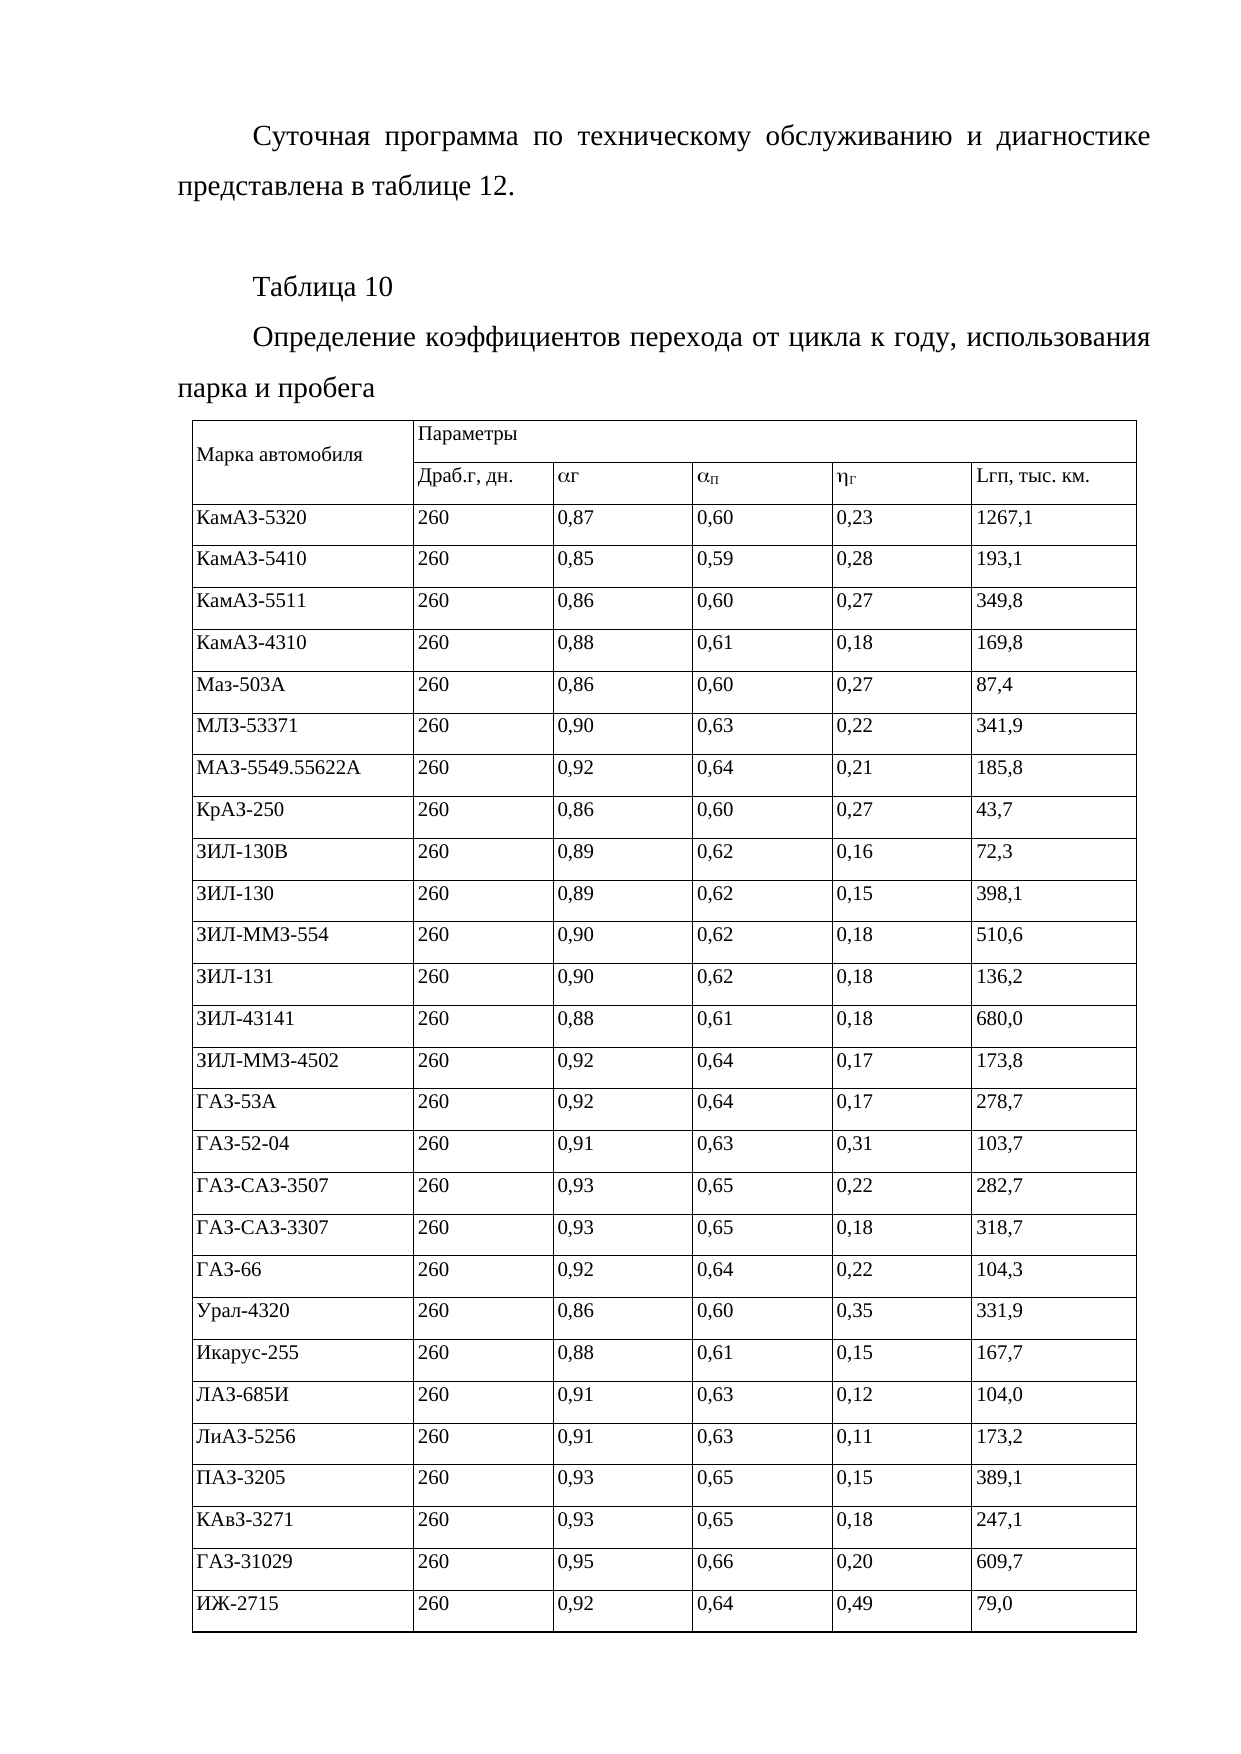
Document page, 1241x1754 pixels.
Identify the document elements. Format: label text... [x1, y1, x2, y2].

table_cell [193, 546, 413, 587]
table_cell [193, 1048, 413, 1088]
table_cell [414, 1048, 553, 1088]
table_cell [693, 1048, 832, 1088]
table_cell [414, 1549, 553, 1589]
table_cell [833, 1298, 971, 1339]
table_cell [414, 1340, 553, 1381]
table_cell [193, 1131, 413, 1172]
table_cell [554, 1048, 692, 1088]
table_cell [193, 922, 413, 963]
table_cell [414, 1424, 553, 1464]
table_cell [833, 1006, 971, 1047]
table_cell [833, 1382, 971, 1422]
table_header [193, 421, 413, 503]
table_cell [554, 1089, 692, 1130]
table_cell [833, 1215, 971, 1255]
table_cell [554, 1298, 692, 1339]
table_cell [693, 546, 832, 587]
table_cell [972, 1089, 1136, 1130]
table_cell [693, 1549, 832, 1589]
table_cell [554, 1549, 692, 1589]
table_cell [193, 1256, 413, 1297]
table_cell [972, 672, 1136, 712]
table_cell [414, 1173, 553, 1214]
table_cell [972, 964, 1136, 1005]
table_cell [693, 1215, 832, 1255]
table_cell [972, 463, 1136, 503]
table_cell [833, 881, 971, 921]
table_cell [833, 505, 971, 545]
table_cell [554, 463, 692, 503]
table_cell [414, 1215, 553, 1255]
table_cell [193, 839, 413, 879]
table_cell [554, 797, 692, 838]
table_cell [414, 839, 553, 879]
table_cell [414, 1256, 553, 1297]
text Определение коэффициентов перехода от цикла к году, использования парка и пробега [177, 319, 1152, 403]
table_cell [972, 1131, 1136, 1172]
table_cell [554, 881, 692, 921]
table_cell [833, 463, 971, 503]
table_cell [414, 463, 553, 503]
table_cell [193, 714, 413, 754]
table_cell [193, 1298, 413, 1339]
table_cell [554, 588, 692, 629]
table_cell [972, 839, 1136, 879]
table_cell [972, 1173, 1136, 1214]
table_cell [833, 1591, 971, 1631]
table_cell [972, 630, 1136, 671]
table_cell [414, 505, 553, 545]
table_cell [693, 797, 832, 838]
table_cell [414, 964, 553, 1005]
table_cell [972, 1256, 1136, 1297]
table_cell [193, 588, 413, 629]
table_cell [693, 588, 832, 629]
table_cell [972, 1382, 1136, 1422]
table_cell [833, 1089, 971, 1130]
text Суточная программа по техническому обслуживанию и диагностике представлена в таблице 12. [177, 118, 1152, 202]
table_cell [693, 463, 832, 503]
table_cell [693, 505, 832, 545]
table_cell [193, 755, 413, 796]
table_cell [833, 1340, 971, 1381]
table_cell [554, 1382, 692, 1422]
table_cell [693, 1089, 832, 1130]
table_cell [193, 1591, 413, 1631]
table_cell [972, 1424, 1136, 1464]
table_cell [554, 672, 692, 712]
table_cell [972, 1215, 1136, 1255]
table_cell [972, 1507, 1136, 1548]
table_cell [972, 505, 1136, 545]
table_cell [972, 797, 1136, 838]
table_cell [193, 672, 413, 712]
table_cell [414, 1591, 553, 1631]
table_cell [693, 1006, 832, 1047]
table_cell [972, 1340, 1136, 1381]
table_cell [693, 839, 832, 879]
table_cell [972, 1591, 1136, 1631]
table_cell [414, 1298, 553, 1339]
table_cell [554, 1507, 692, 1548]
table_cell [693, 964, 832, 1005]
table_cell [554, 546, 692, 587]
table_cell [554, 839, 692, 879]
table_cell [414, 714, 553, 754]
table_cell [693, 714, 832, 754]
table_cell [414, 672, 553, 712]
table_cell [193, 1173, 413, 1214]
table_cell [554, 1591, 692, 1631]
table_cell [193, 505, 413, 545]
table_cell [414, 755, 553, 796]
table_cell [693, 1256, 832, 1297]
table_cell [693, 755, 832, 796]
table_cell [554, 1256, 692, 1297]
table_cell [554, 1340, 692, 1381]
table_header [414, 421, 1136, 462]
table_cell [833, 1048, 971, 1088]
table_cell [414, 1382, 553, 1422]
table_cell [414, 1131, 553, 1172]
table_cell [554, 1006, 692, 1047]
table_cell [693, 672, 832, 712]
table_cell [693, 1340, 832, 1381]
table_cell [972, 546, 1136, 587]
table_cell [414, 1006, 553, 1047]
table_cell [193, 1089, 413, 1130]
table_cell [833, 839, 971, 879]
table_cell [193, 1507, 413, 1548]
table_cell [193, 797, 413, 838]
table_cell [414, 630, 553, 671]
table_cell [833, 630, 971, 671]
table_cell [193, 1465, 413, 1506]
text Таблица 10 [177, 269, 1152, 303]
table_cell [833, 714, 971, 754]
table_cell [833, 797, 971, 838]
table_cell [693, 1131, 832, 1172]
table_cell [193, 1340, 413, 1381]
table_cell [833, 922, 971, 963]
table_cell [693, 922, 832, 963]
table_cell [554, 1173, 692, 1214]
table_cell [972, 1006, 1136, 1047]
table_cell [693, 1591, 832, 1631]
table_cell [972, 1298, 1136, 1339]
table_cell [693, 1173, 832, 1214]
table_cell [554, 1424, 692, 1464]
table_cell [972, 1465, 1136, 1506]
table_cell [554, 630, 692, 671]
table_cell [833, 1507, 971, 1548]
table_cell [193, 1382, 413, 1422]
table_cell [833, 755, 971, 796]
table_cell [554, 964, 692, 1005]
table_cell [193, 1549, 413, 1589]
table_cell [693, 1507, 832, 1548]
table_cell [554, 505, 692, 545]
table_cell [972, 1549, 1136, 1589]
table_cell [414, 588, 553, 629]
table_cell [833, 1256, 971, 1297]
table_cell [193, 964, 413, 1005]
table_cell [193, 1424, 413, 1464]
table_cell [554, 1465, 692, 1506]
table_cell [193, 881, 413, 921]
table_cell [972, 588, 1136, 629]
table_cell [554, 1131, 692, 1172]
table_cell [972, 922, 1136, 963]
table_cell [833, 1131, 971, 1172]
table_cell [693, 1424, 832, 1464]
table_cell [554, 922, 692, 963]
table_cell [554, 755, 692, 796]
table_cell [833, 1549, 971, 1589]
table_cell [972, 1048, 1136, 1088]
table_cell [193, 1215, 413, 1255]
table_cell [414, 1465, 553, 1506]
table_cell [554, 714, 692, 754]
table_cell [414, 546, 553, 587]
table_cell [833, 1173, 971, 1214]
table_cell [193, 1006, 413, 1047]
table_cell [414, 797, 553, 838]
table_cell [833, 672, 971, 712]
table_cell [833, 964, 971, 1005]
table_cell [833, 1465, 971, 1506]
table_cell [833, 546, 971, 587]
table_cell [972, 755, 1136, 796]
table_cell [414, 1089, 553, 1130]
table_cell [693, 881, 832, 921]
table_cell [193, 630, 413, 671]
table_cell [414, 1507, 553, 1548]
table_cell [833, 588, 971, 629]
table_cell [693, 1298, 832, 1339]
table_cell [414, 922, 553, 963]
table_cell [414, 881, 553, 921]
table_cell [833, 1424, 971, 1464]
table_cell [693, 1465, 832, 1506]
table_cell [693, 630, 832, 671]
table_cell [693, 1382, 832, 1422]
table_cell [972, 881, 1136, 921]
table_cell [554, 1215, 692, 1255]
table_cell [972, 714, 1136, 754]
